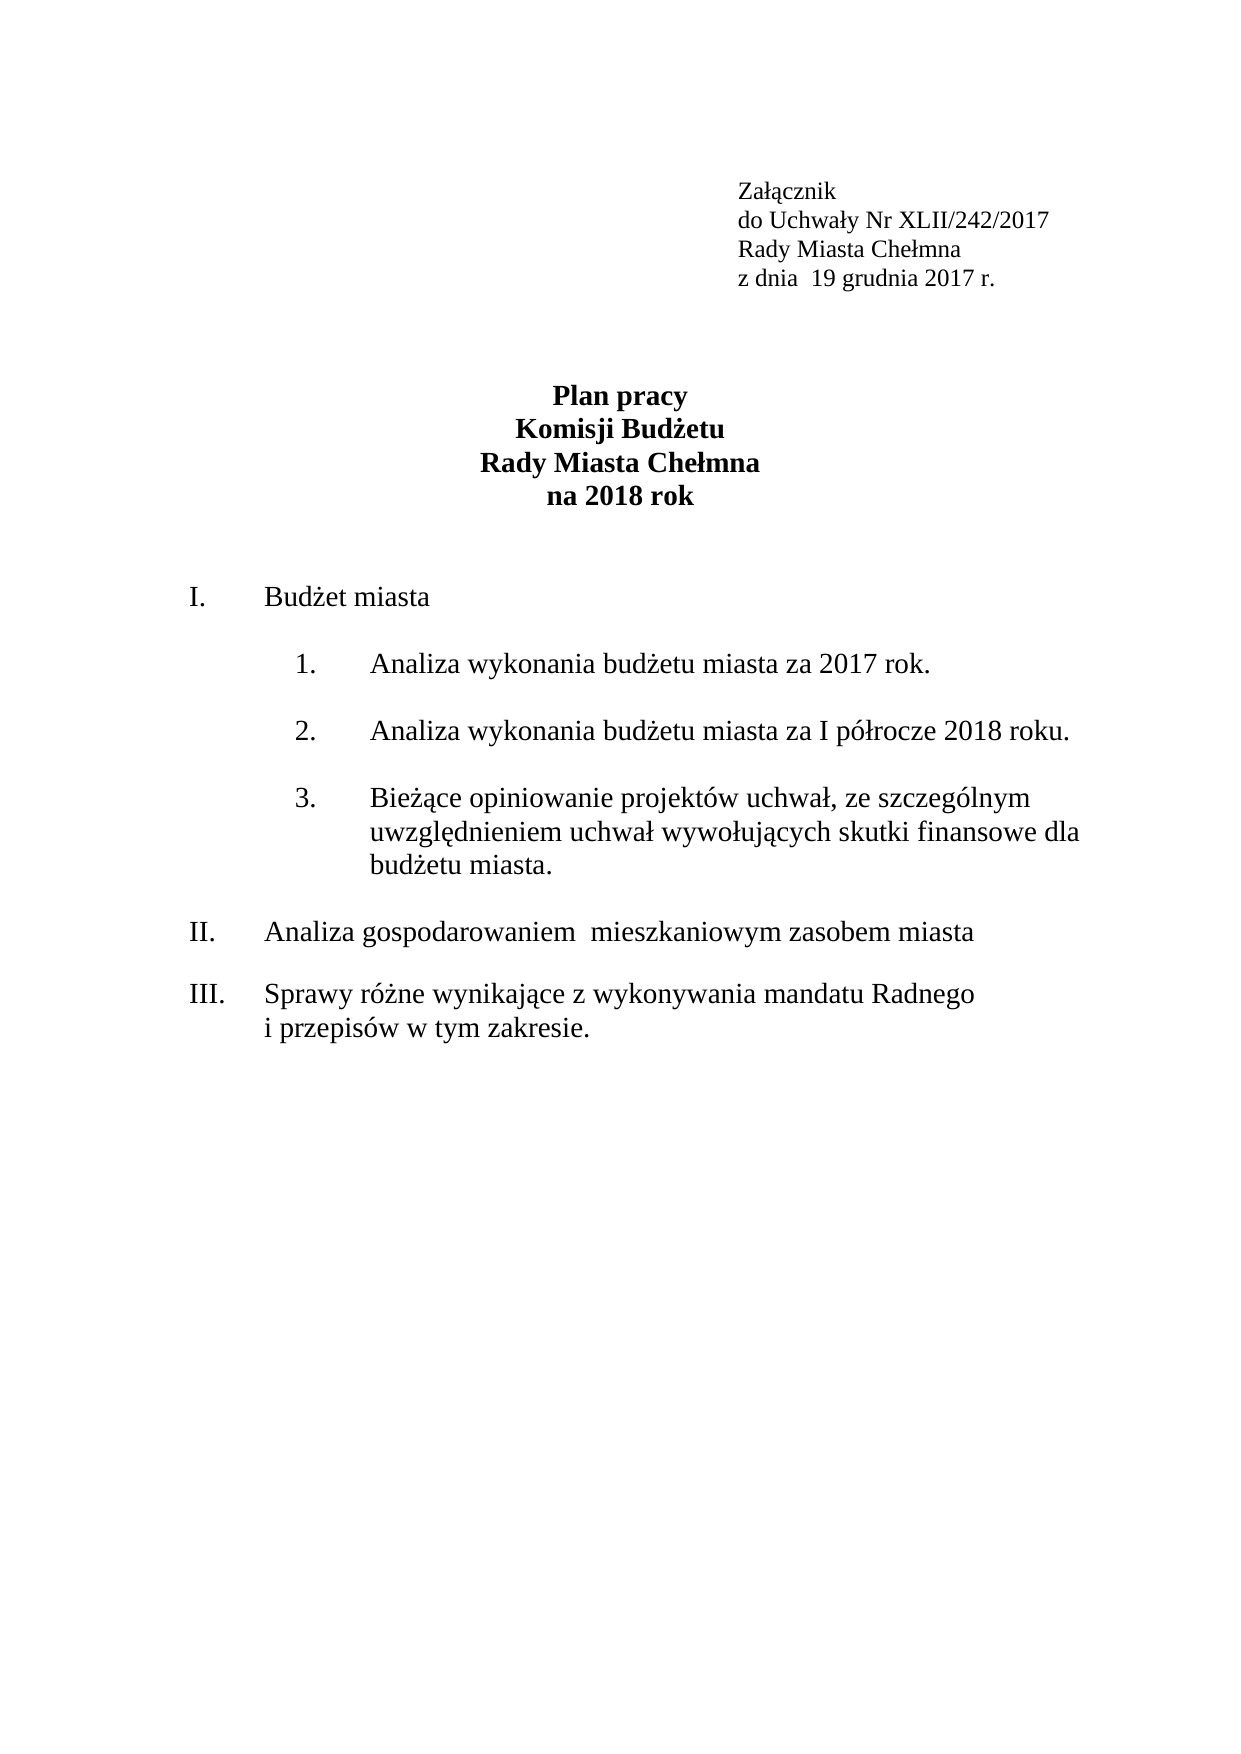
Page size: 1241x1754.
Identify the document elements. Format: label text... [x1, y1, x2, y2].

text z dnia 19 grudnia 2017 r. [148, 263, 1093, 291]
text Rady Miasta Chełmna [148, 234, 1093, 263]
text Załącznik [148, 176, 1093, 205]
text do Uchwały Nr XLII/242/2017 [148, 205, 1093, 234]
text i przepisów w tym zakresie. [190, 1010, 1093, 1044]
text na 2018 rok [148, 478, 1093, 512]
list Sprawy różne wynikające z wykonywania mandatu Radnego [189, 977, 1093, 1010]
list Analiza wykonania budżetu miasta za I półrocze 2018 roku. [294, 713, 1093, 747]
text Plan pracy [148, 378, 1093, 411]
list Bieżące opiniowanie projektów uchwał, ze szczególnym uwzględnieniem uchwał wywołujących skutki finansowe dla budżetu miasta. [294, 780, 1093, 881]
text Rady Miasta Chełmna [148, 445, 1093, 478]
list Budżet miasta [189, 579, 1093, 612]
list Analiza gospodarowaniem mieszkaniowym zasobem miasta [189, 914, 1093, 948]
list Analiza wykonania budżetu miasta za 2017 rok. [294, 646, 1093, 679]
text Komisji Budżetu [148, 411, 1093, 445]
